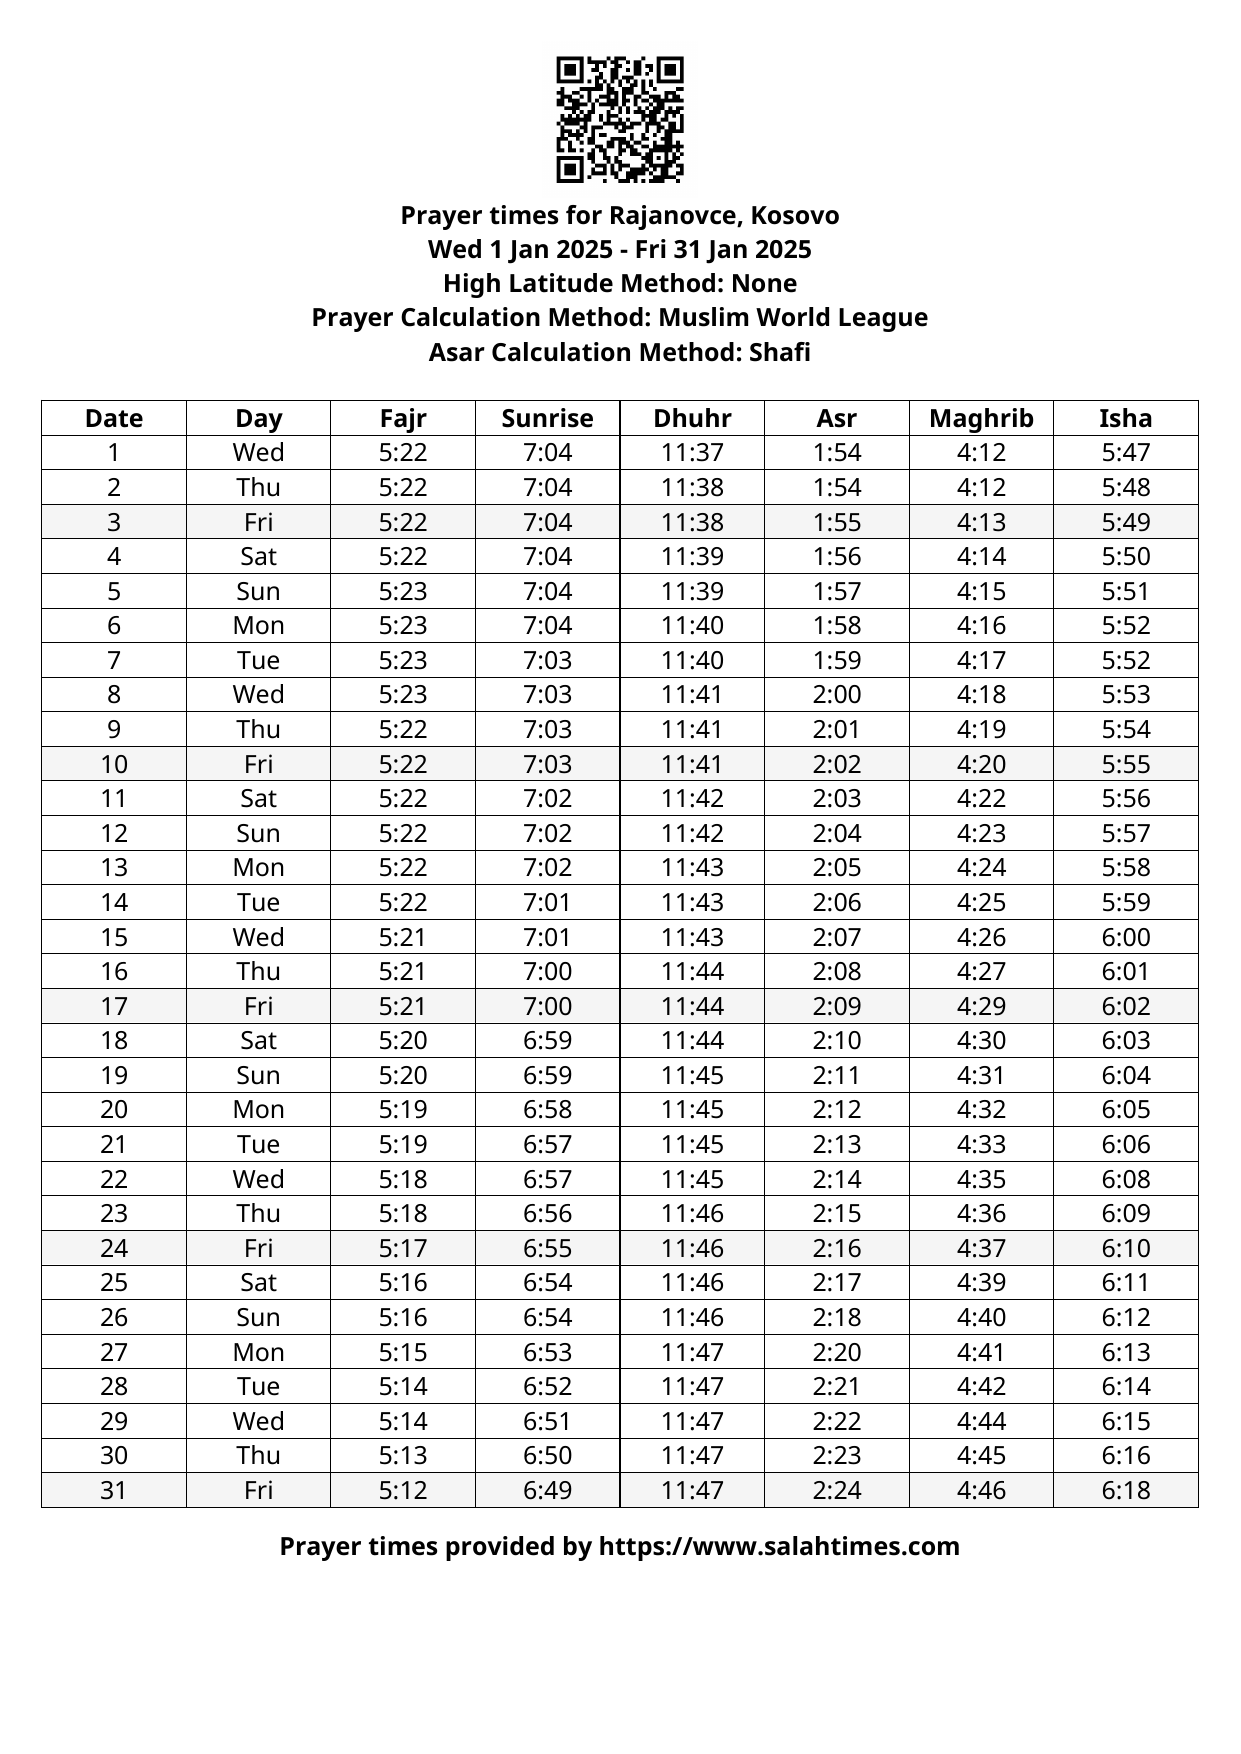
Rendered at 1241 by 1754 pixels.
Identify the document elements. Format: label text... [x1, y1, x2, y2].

table_cell 6:05 [1054, 1093, 1198, 1126]
table_cell 4:14 [910, 539, 1053, 573]
table_cell Tue [187, 643, 330, 677]
table_cell 5:19 [331, 1127, 475, 1161]
table_cell 10 [42, 747, 186, 780]
table_cell 6 [42, 609, 186, 642]
table_cell 5:16 [331, 1266, 475, 1299]
table_cell 6:10 [1054, 1231, 1198, 1264]
table_cell 11:43 [621, 920, 764, 953]
table_cell 7:02 [476, 781, 619, 815]
table_cell Fri [187, 1231, 330, 1264]
table_cell 5:23 [331, 609, 475, 642]
table_cell 2:03 [765, 781, 909, 815]
table_cell Thu [187, 1196, 330, 1230]
table_cell 18 [42, 1024, 186, 1057]
table_cell 11:46 [621, 1196, 764, 1230]
table_cell 7:00 [476, 989, 619, 1022]
table_cell 5:22 [331, 470, 475, 504]
table_cell 2:17 [765, 1266, 909, 1299]
table_cell 6:55 [476, 1231, 619, 1264]
table_cell 4:16 [910, 609, 1053, 642]
table_cell 1 [42, 436, 186, 469]
table_cell 5:21 [331, 989, 475, 1022]
table_cell 11:41 [621, 678, 764, 711]
table_cell 6:09 [1054, 1196, 1198, 1230]
table_cell 6:16 [1054, 1439, 1198, 1472]
table_cell 11:41 [621, 712, 764, 746]
table_cell Mon [187, 609, 330, 642]
table_cell 5:20 [331, 1058, 475, 1092]
table_cell 1:58 [765, 609, 909, 642]
table_cell 5:22 [331, 539, 475, 573]
table_cell 2:01 [765, 712, 909, 746]
table_cell 8 [42, 678, 186, 711]
table_cell 5:49 [1054, 505, 1198, 538]
table_cell 11:46 [621, 1231, 764, 1264]
table_cell 6:12 [1054, 1300, 1198, 1334]
table_cell Wed [187, 678, 330, 711]
table_cell 13 [42, 851, 186, 884]
table_cell 7:03 [476, 747, 619, 780]
table_cell 5:21 [331, 954, 475, 988]
table_cell 23 [42, 1196, 186, 1230]
table_cell 14 [42, 885, 186, 919]
text Prayer times provided by https://www.salahtimes.com [42, 1528, 1198, 1563]
table_cell 11:47 [621, 1335, 764, 1368]
table_cell 5:52 [1054, 643, 1198, 677]
table_cell 5:59 [1054, 885, 1198, 919]
table_cell 6:04 [1054, 1058, 1198, 1092]
table_cell Wed [187, 920, 330, 953]
table_cell 4:15 [910, 574, 1053, 607]
table_cell 7 [42, 643, 186, 677]
table_cell 4:26 [910, 920, 1053, 953]
table_cell 2:16 [765, 1231, 909, 1264]
table_cell 4:24 [910, 851, 1053, 884]
table_cell 2:14 [765, 1162, 909, 1195]
table_cell 11:42 [621, 816, 764, 849]
table_cell 9 [42, 712, 186, 746]
table_cell 4:44 [910, 1404, 1053, 1437]
table_cell 6:49 [476, 1473, 619, 1507]
table_cell 11:39 [621, 574, 764, 607]
table_cell 7:04 [476, 436, 619, 469]
table_cell Sat [187, 1266, 330, 1299]
table_cell 5:14 [331, 1369, 475, 1403]
table_cell 1:54 [765, 436, 909, 469]
table_cell 5:14 [331, 1404, 475, 1437]
table_header Isha [1054, 401, 1198, 434]
table_cell 5:55 [1054, 747, 1198, 780]
table_cell 4:32 [910, 1093, 1053, 1126]
table_cell 7:04 [476, 609, 619, 642]
text Wed 1 Jan 2025 - Fri 31 Jan 2025 [42, 232, 1198, 266]
table_cell 19 [42, 1058, 186, 1092]
table_cell 6:56 [476, 1196, 619, 1230]
table_cell 7:04 [476, 505, 619, 538]
table_cell Tue [187, 1127, 330, 1161]
table_cell 11:44 [621, 1024, 764, 1057]
table_cell 2:04 [765, 816, 909, 849]
table_cell 2:18 [765, 1300, 909, 1334]
table_cell Sat [187, 539, 330, 573]
table_cell 6:59 [476, 1058, 619, 1092]
table_cell 6:52 [476, 1369, 619, 1403]
table_cell 6:51 [476, 1404, 619, 1437]
table_cell Fri [187, 1473, 330, 1507]
table_cell 7:03 [476, 712, 619, 746]
table_cell 6:14 [1054, 1369, 1198, 1403]
table_cell Thu [187, 954, 330, 988]
table_header Maghrib [910, 401, 1053, 434]
table_cell 7:04 [476, 574, 619, 607]
table_cell 5:57 [1054, 816, 1198, 849]
table_cell 5:16 [331, 1300, 475, 1334]
table_cell 7:03 [476, 678, 619, 711]
table_cell 4:36 [910, 1196, 1053, 1230]
table_cell 2:11 [765, 1058, 909, 1092]
table_cell 5:22 [331, 712, 475, 746]
table_cell 11:39 [621, 539, 764, 573]
table_cell 1:56 [765, 539, 909, 573]
table_header Dhuhr [621, 401, 764, 434]
table_cell 2:09 [765, 989, 909, 1022]
table_cell 2:22 [765, 1404, 909, 1437]
table_cell Thu [187, 470, 330, 504]
table_cell 5:22 [331, 885, 475, 919]
table_cell 6:15 [1054, 1404, 1198, 1437]
table_cell Sat [187, 781, 330, 815]
table_cell Sat [187, 1024, 330, 1057]
table_cell 2:00 [765, 678, 909, 711]
table_cell 11:44 [621, 954, 764, 988]
table_cell Mon [187, 1335, 330, 1368]
table_cell 4:23 [910, 816, 1053, 849]
table_cell Sun [187, 1300, 330, 1334]
table_cell 6:54 [476, 1300, 619, 1334]
table_cell 11 [42, 781, 186, 815]
table_cell 5:17 [331, 1231, 475, 1264]
table_cell 2:13 [765, 1127, 909, 1161]
table_cell 2:15 [765, 1196, 909, 1230]
table_cell 1:55 [765, 505, 909, 538]
table_cell 28 [42, 1369, 186, 1403]
table_cell 4:20 [910, 747, 1053, 780]
table_cell 5:20 [331, 1024, 475, 1057]
table_cell 5:22 [331, 747, 475, 780]
table_cell 11:42 [621, 781, 764, 815]
table_cell 11:45 [621, 1093, 764, 1126]
table_cell 11:45 [621, 1127, 764, 1161]
table_cell 5:18 [331, 1162, 475, 1195]
table_cell 5:22 [331, 436, 475, 469]
table_cell 4:33 [910, 1127, 1053, 1161]
table_cell 11:47 [621, 1439, 764, 1472]
table_cell 2:21 [765, 1369, 909, 1403]
table_cell 11:46 [621, 1266, 764, 1299]
table_cell 12 [42, 816, 186, 849]
table_cell 26 [42, 1300, 186, 1334]
table_cell 6:18 [1054, 1473, 1198, 1507]
table_cell 2 [42, 470, 186, 504]
table_cell 11:40 [621, 643, 764, 677]
table_cell 6:08 [1054, 1162, 1198, 1195]
table_cell 1:54 [765, 470, 909, 504]
table_cell 5:48 [1054, 470, 1198, 504]
table_cell 5:15 [331, 1335, 475, 1368]
table_cell 30 [42, 1439, 186, 1472]
table_cell 11:41 [621, 747, 764, 780]
table_cell 6:00 [1054, 920, 1198, 953]
table_cell 4:30 [910, 1024, 1053, 1057]
table_cell Tue [187, 885, 330, 919]
table_cell Tue [187, 1369, 330, 1403]
table_cell 6:06 [1054, 1127, 1198, 1161]
table_cell 2:06 [765, 885, 909, 919]
table_cell 27 [42, 1335, 186, 1368]
table_cell 4:22 [910, 781, 1053, 815]
table_cell 4:40 [910, 1300, 1053, 1334]
table_cell Wed [187, 1404, 330, 1437]
table_cell 5:19 [331, 1093, 475, 1126]
table_cell 31 [42, 1473, 186, 1507]
table_cell 5:58 [1054, 851, 1198, 884]
table_cell 4:19 [910, 712, 1053, 746]
picture [542, 41, 699, 198]
table_cell 22 [42, 1162, 186, 1195]
table_cell 5:22 [331, 505, 475, 538]
table_cell 5:22 [331, 781, 475, 815]
text Asar Calculation Method: Shafi [42, 334, 1198, 368]
table_cell 7:01 [476, 920, 619, 953]
table_cell 2:08 [765, 954, 909, 988]
table_header Asr [765, 401, 909, 434]
table_cell 21 [42, 1127, 186, 1161]
table_cell 5:18 [331, 1196, 475, 1230]
table_cell 4:37 [910, 1231, 1053, 1264]
table_cell 4:42 [910, 1369, 1053, 1403]
table_cell 7:03 [476, 643, 619, 677]
table_cell 6:58 [476, 1093, 619, 1126]
table_cell 7:02 [476, 816, 619, 849]
table_cell 4:29 [910, 989, 1053, 1022]
table_cell 11:43 [621, 885, 764, 919]
table_cell 5:52 [1054, 609, 1198, 642]
table_cell 11:40 [621, 609, 764, 642]
table_cell Sun [187, 574, 330, 607]
table_cell 16 [42, 954, 186, 988]
table_cell 2:07 [765, 920, 909, 953]
table_cell Thu [187, 1439, 330, 1472]
table_cell 11:45 [621, 1162, 764, 1195]
table_cell 5:23 [331, 574, 475, 607]
table_cell 4:12 [910, 436, 1053, 469]
table_cell 4:46 [910, 1473, 1053, 1507]
table_cell 2:24 [765, 1473, 909, 1507]
table_cell Mon [187, 851, 330, 884]
table_cell 2:12 [765, 1093, 909, 1126]
table_cell Sun [187, 1058, 330, 1092]
table_cell 4:31 [910, 1058, 1053, 1092]
table_cell 6:13 [1054, 1335, 1198, 1368]
table_header Sunrise [476, 401, 619, 434]
table_cell 5:23 [331, 643, 475, 677]
table_cell 6:01 [1054, 954, 1198, 988]
table_cell 11:47 [621, 1404, 764, 1437]
table_cell 11:43 [621, 851, 764, 884]
table_cell 11:45 [621, 1058, 764, 1092]
text High Latitude Method: None [42, 266, 1198, 300]
table_cell Wed [187, 1162, 330, 1195]
table_cell 15 [42, 920, 186, 953]
table_cell 11:44 [621, 989, 764, 1022]
text Prayer Calculation Method: Muslim World League [42, 300, 1198, 334]
table_cell 6:54 [476, 1266, 619, 1299]
table_cell 5:22 [331, 816, 475, 849]
table_cell 5:23 [331, 678, 475, 711]
table_cell 6:03 [1054, 1024, 1198, 1057]
table_header Fajr [331, 401, 475, 434]
table_cell 29 [42, 1404, 186, 1437]
table_cell 5 [42, 574, 186, 607]
table_cell 6:11 [1054, 1266, 1198, 1299]
table_cell 4:18 [910, 678, 1053, 711]
table_cell 2:23 [765, 1439, 909, 1472]
table_cell 5:21 [331, 920, 475, 953]
table_cell 5:51 [1054, 574, 1198, 607]
table_cell 1:57 [765, 574, 909, 607]
text Prayer times for Rajanovce, Kosovo [42, 198, 1198, 232]
table_cell Mon [187, 1093, 330, 1126]
table_cell 7:04 [476, 539, 619, 573]
table_cell 5:12 [331, 1473, 475, 1507]
table_header Day [187, 401, 330, 434]
table_cell 5:13 [331, 1439, 475, 1472]
table_cell 11:47 [621, 1369, 764, 1403]
table_cell 4 [42, 539, 186, 573]
table_cell Fri [187, 989, 330, 1022]
table_cell 2:20 [765, 1335, 909, 1368]
table_cell Wed [187, 436, 330, 469]
table_cell 4:13 [910, 505, 1053, 538]
table_cell 25 [42, 1266, 186, 1299]
table_cell 5:50 [1054, 539, 1198, 573]
table_cell 4:27 [910, 954, 1053, 988]
table_cell 6:59 [476, 1024, 619, 1057]
table_cell 6:57 [476, 1127, 619, 1161]
table_header Date [42, 401, 186, 434]
table_cell Fri [187, 747, 330, 780]
table_cell 17 [42, 989, 186, 1022]
table_cell Fri [187, 505, 330, 538]
table_cell Sun [187, 816, 330, 849]
table_cell 4:45 [910, 1439, 1053, 1472]
table_cell 11:37 [621, 436, 764, 469]
table_cell 5:56 [1054, 781, 1198, 815]
table_cell 5:47 [1054, 436, 1198, 469]
table_cell 2:05 [765, 851, 909, 884]
table_cell 24 [42, 1231, 186, 1264]
table_cell 6:53 [476, 1335, 619, 1368]
table_cell 7:02 [476, 851, 619, 884]
table_cell 11:38 [621, 505, 764, 538]
table_cell 2:10 [765, 1024, 909, 1057]
table_cell 4:17 [910, 643, 1053, 677]
table_cell 4:39 [910, 1266, 1053, 1299]
table_cell 11:46 [621, 1300, 764, 1334]
table_cell 5:54 [1054, 712, 1198, 746]
table_cell 4:41 [910, 1335, 1053, 1368]
table_cell 7:01 [476, 885, 619, 919]
table_cell 5:53 [1054, 678, 1198, 711]
table_cell 4:12 [910, 470, 1053, 504]
table_cell 11:38 [621, 470, 764, 504]
table_cell 6:50 [476, 1439, 619, 1472]
table_cell 11:47 [621, 1473, 764, 1507]
table_cell 3 [42, 505, 186, 538]
table_cell Thu [187, 712, 330, 746]
table_cell 20 [42, 1093, 186, 1126]
table_cell 1:59 [765, 643, 909, 677]
table_cell 7:04 [476, 470, 619, 504]
table_cell 5:22 [331, 851, 475, 884]
table_cell 6:02 [1054, 989, 1198, 1022]
table_cell 4:35 [910, 1162, 1053, 1195]
table_cell 6:57 [476, 1162, 619, 1195]
table_cell 2:02 [765, 747, 909, 780]
table_cell 7:00 [476, 954, 619, 988]
table_cell 4:25 [910, 885, 1053, 919]
